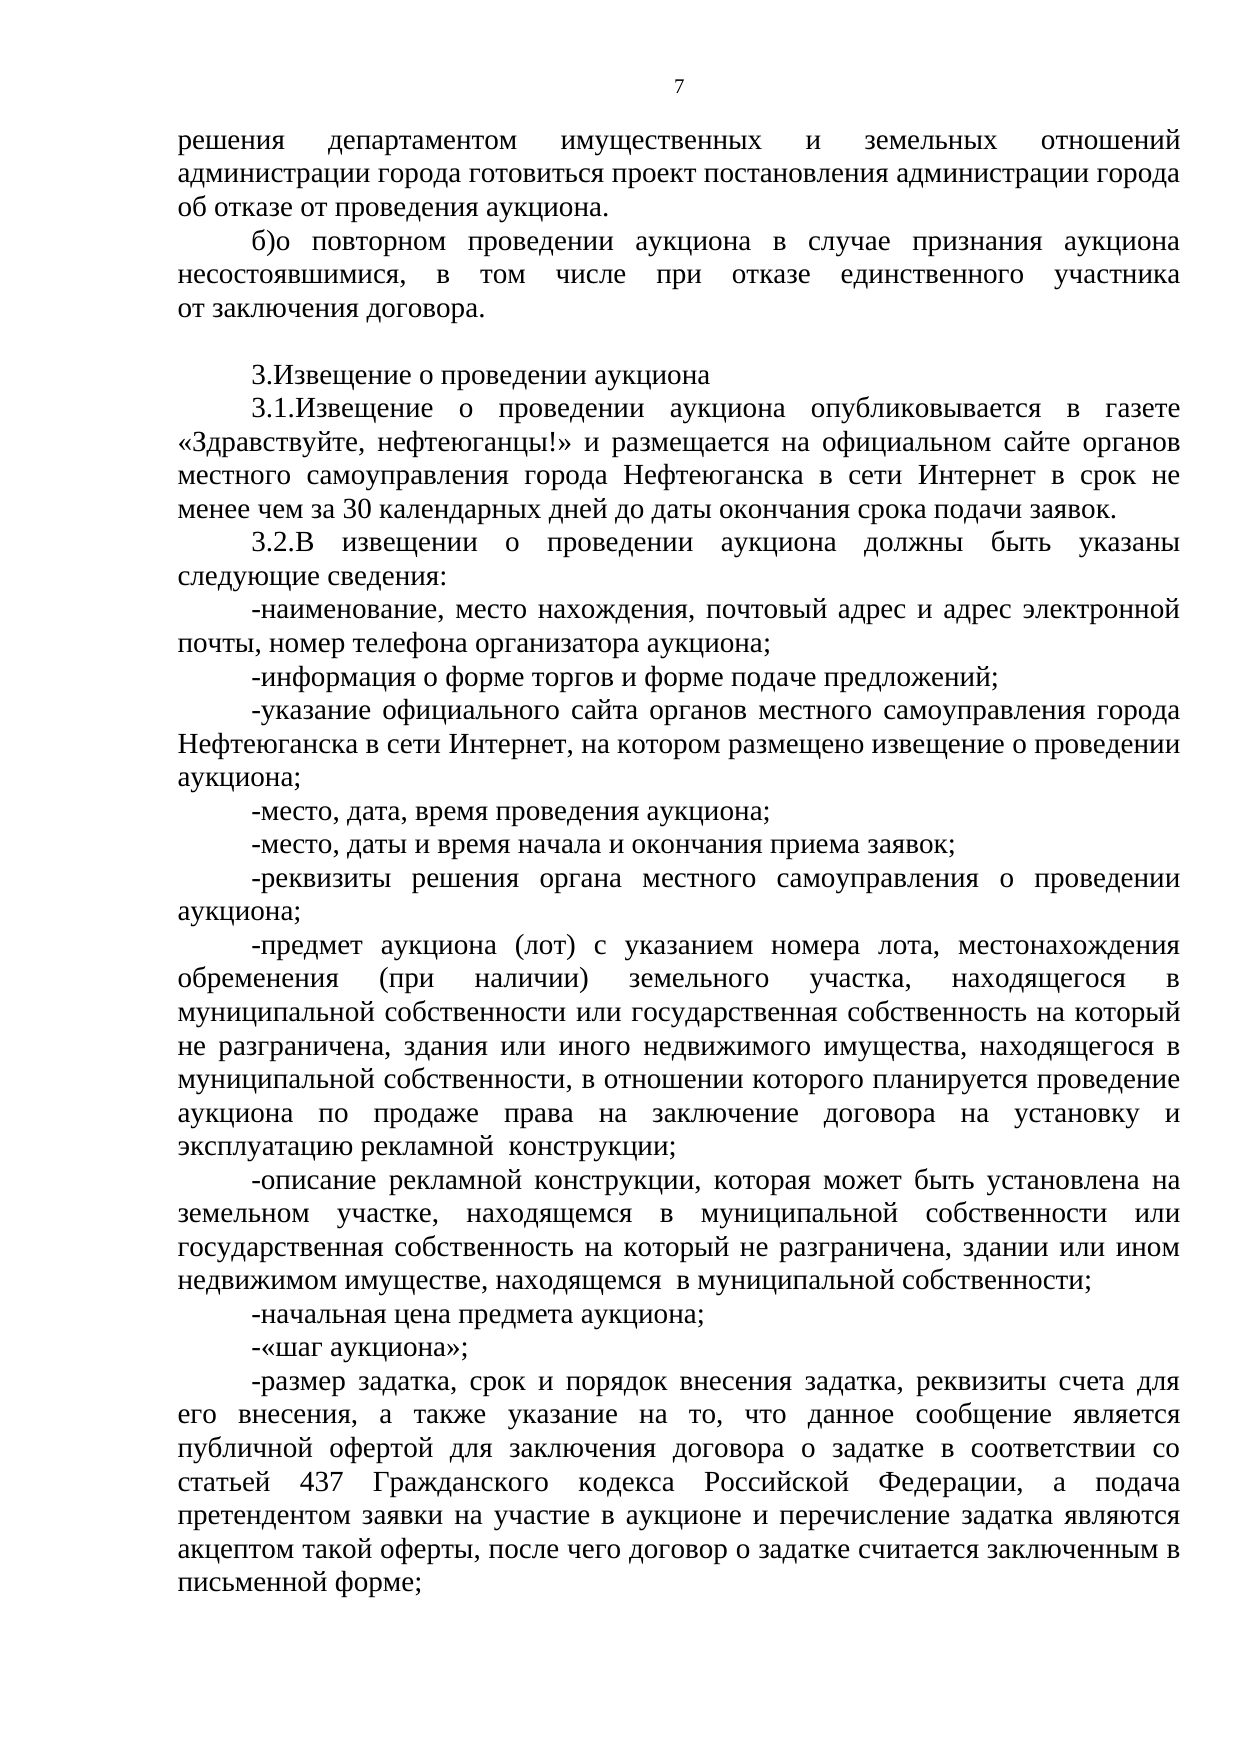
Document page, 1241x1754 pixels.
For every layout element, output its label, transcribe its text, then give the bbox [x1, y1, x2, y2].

text -описание рекламной конструкции, которая может быть установлена на земельном участке, находящемся в муниципальной собственности или государственная собственность на который не разграничена, здании или ином недвижимом имуществе, находящемся в муниципальной собственности; [177, 1162, 1181, 1296]
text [177, 122, 1181, 223]
text 3.1.Извещение о проведении аукциона опубликовывается в газете «Здравствуйте, нефтеюганцы!» и размещается на официальном сайте органов местного самоуправления города Нефтеюганска в сети Интернет в срок не менее чем за 30 календарных дней до даты окончания срока подачи заявок. [177, 390, 1181, 524]
text -наименование, место нахождения, почтовый адрес и адрес электронной почты, номер телефона организатора аукциона; [177, 592, 1181, 659]
text -указание официального сайта органов местного самоуправления города Нефтеюганска в сети Интернет, на котором размещено извещение о проведении аукциона; [177, 692, 1181, 793]
text 3.Извещение о проведении аукциона [177, 357, 1181, 390]
text -размер задатка, срок и порядок внесения задатка, реквизиты счета для его внесения, а также указание на то, что данное сообщение является публичной офертой для заключения договора о задатке в соответствии со статьей 437 Гражданского кодекса Российской Федерации, а подача претендентом заявки на участие в аукционе и перечисление задатка являются акцептом такой оферты, после чего договор о задатке считается заключенным в письменной форме; [177, 1363, 1181, 1598]
text -информация о форме торгов и форме подаче предложений; [177, 659, 1181, 692]
text 3.2.В извещении о проведении аукциона должны быть указаны следующие сведения: [177, 524, 1181, 592]
text -предмет аукциона (лот) с указанием номера лота, местонахождения обременения (при наличии) земельного участка, находящегося в муниципальной собственности или государственная собственность на который не разграничена, здания или иного недвижимого имущества, находящегося в муниципальной собственности, в отношении которого планируется проведение аукциона по продаже права на заключение договора на установку и эксплуатацию рекламной конструкции; [177, 927, 1181, 1162]
text б)о повторном проведении аукциона в случае признания аукциона несостоявшимися, в том числе при отказе единственного участника от заключения договора. [177, 223, 1181, 323]
text -место, даты и время начала и окончания приема заявок; [177, 826, 1181, 860]
text -реквизиты решения органа местного самоуправления о проведении аукциона; [177, 860, 1181, 927]
text -«шаг аукциона»; [177, 1329, 1181, 1363]
text -место, дата, время проведения аукциона; [177, 793, 1181, 826]
text -начальная цена предмета аукциона; [177, 1296, 1181, 1329]
